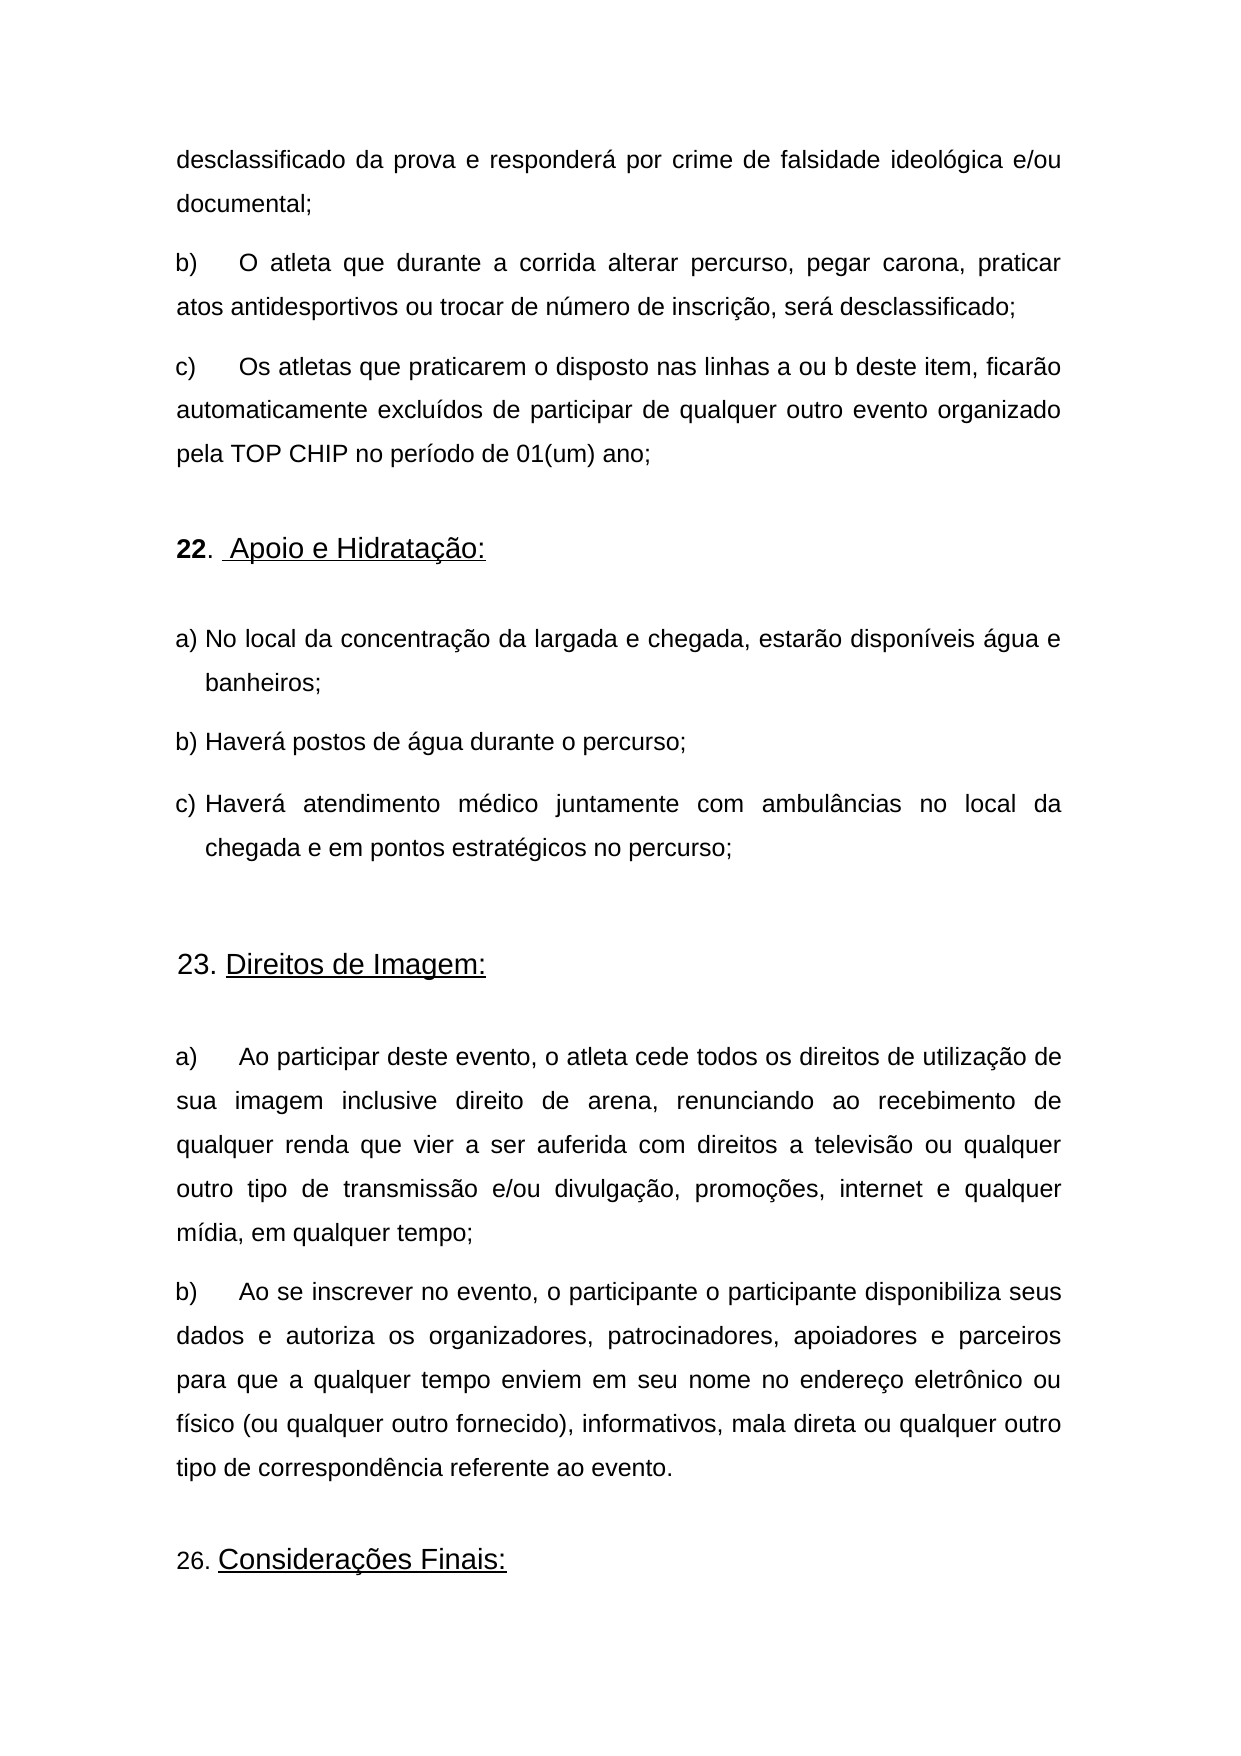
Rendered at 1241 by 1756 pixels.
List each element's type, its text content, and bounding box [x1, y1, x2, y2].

text 23. Direitos de Imagem: [177, 947, 1063, 981]
list No local da concentração da largada e chegada, estarão disponíveis água e banheiros; [175, 624, 1063, 696]
list Haverá postos de água durante o percurso; [175, 727, 1063, 756]
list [175, 145, 1063, 218]
list Haverá atendimento médico juntamente com ambulâncias no local da chegada e em pontos estratégicos no percurso; [175, 789, 1063, 862]
list Os atletas que praticarem o disposto nas linhas a ou b deste item, ficarão automaticamente excluídos de participar de qualquer outro evento organizado pela TOP CHIP no período de 01(um) ano; [175, 352, 1063, 468]
list Ao se inscrever no evento, o participante o participante disponibiliza seus dados e autoriza os organizadores, patrocinadores, apoiadores e parceiros para que a qualquer tempo enviem em seu nome no endereço eletrônico ou físico (ou qualquer outro fornecido), informativos, mala direta ou qualquer outro tipo de correspondência referente ao evento. [175, 1277, 1063, 1482]
text 22. Apoio e Hidratação: [176, 531, 1063, 564]
text 26. Considerações Finais: [176, 1542, 1063, 1576]
list O atleta que durante a corrida alterar percurso, pegar carona, praticar atos antidesportivos ou trocar de número de inscrição, será desclassificado; [175, 248, 1063, 321]
list Ao participar deste evento, o atleta cede todos os direitos de utilização de sua imagem inclusive direito de arena, renunciando ao recebimento de qualquer renda que vier a ser auferida com direitos a televisão ou qualquer outro tipo de transmissão e/ou divulgação, promoções, internet e qualquer mídia, em qualquer tempo; [175, 1042, 1063, 1247]
